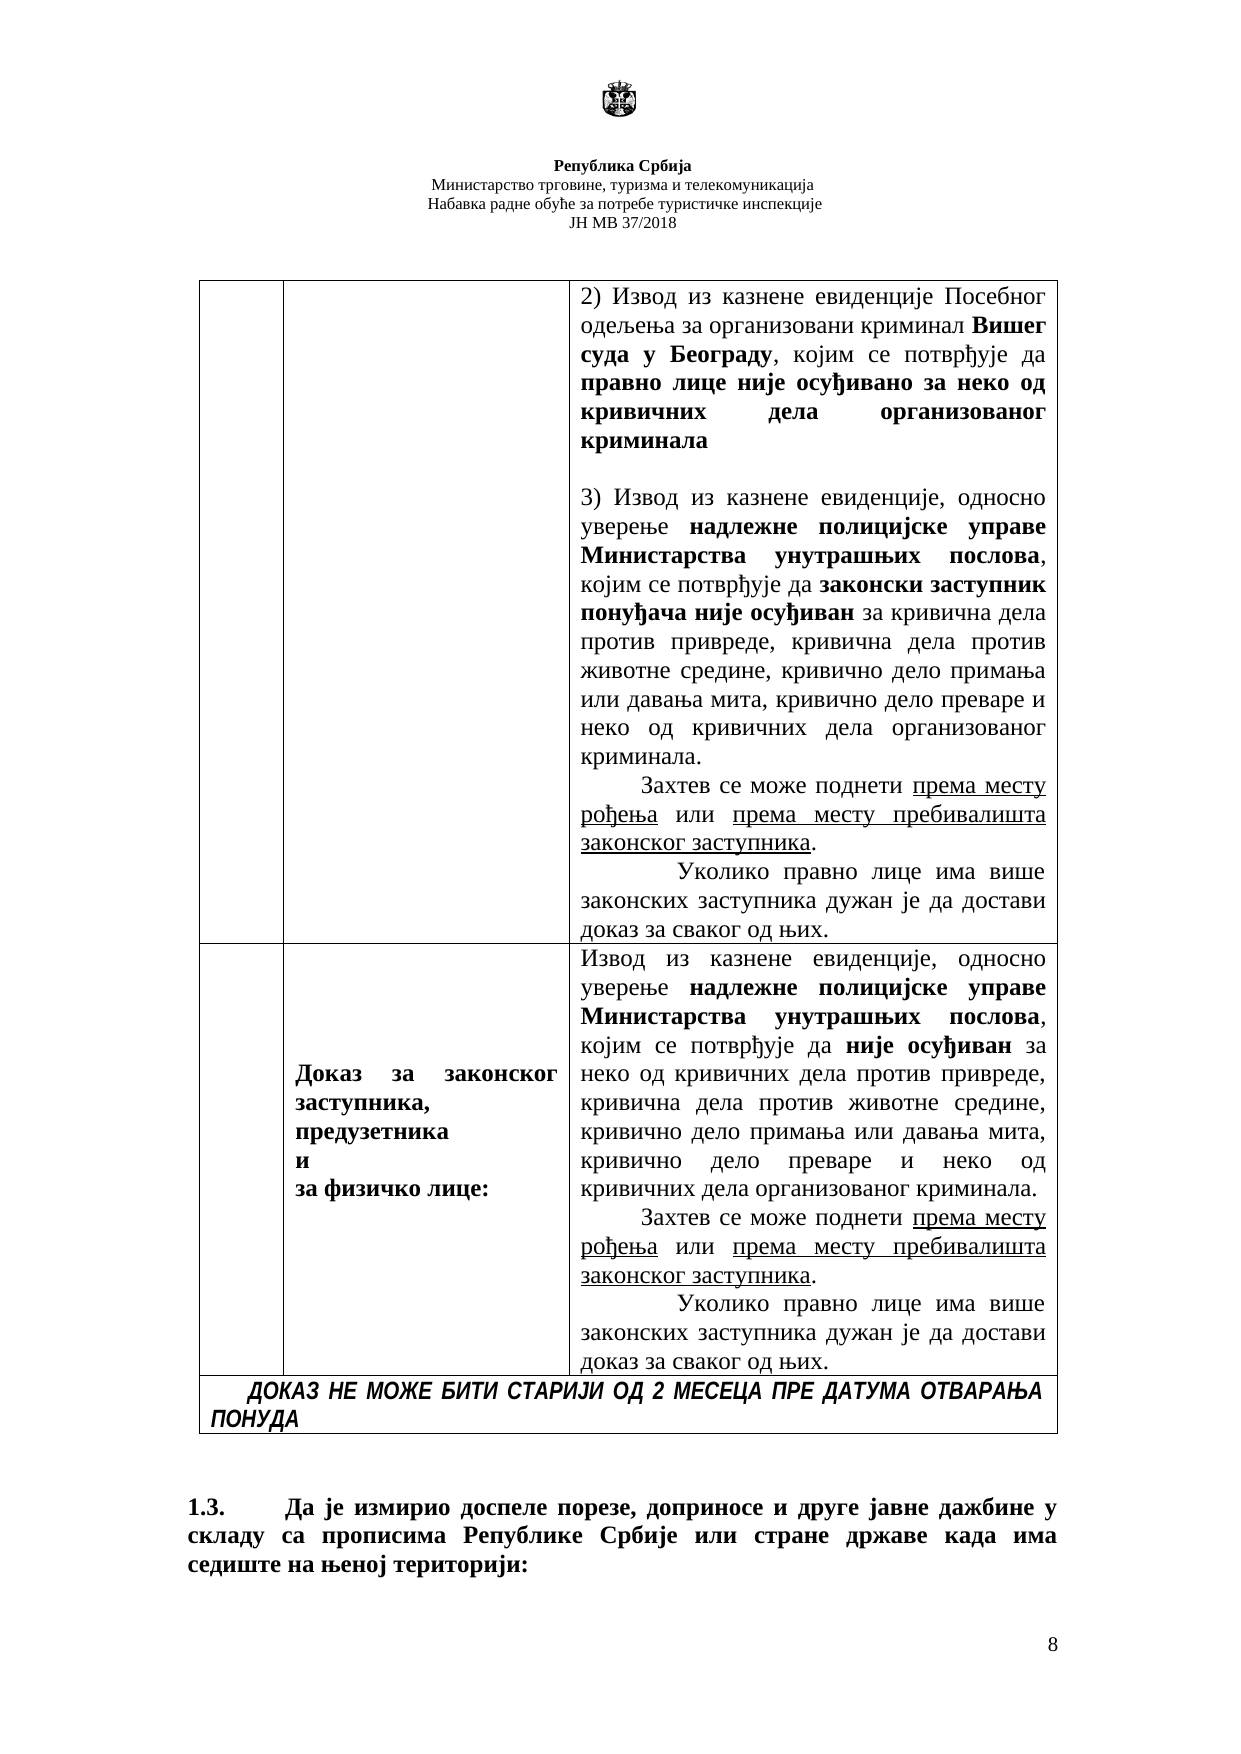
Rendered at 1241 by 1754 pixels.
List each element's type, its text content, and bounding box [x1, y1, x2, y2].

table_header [284, 281, 569, 942]
table_header [200, 281, 283, 942]
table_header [570, 281, 1057, 942]
table_cell [200, 944, 283, 1375]
table_cell Извод из казнене евиденције, односно уверење надлежне полицијске управе Министарства унутрашњих послова, којим се потврђује да није осуђиван за неко од кривичних дела против привреде, кривична дела против животне средине, кривично дело примања или давања мита, кривично дело преваре и неко од кривичних дела организованог криминала. Захтев се може поднети према месту рођења или према месту пребивалишта законског заступника. Уколико правно лице има више законских заступника дужан је да достави доказ за сваког од њих. [570, 944, 1057, 1375]
table_cell ДОКАЗ НЕ МОЖЕ БИТИ СТАРИЈИ ОД 2 МЕСЕЦА ПРЕ ДАТУМА ОТВАРАЊА ПОНУДА [200, 1376, 1057, 1433]
table_cell Доказ за законског заступника, предузетника и за физичко лице: [284, 944, 569, 1375]
text 1.3. Да је измирио доспеле порезе, доприносе и друге јавне дажбине у складу са прописима Републике Србије или стране државе када има седиште на њеној територији: [187, 1492, 1058, 1578]
